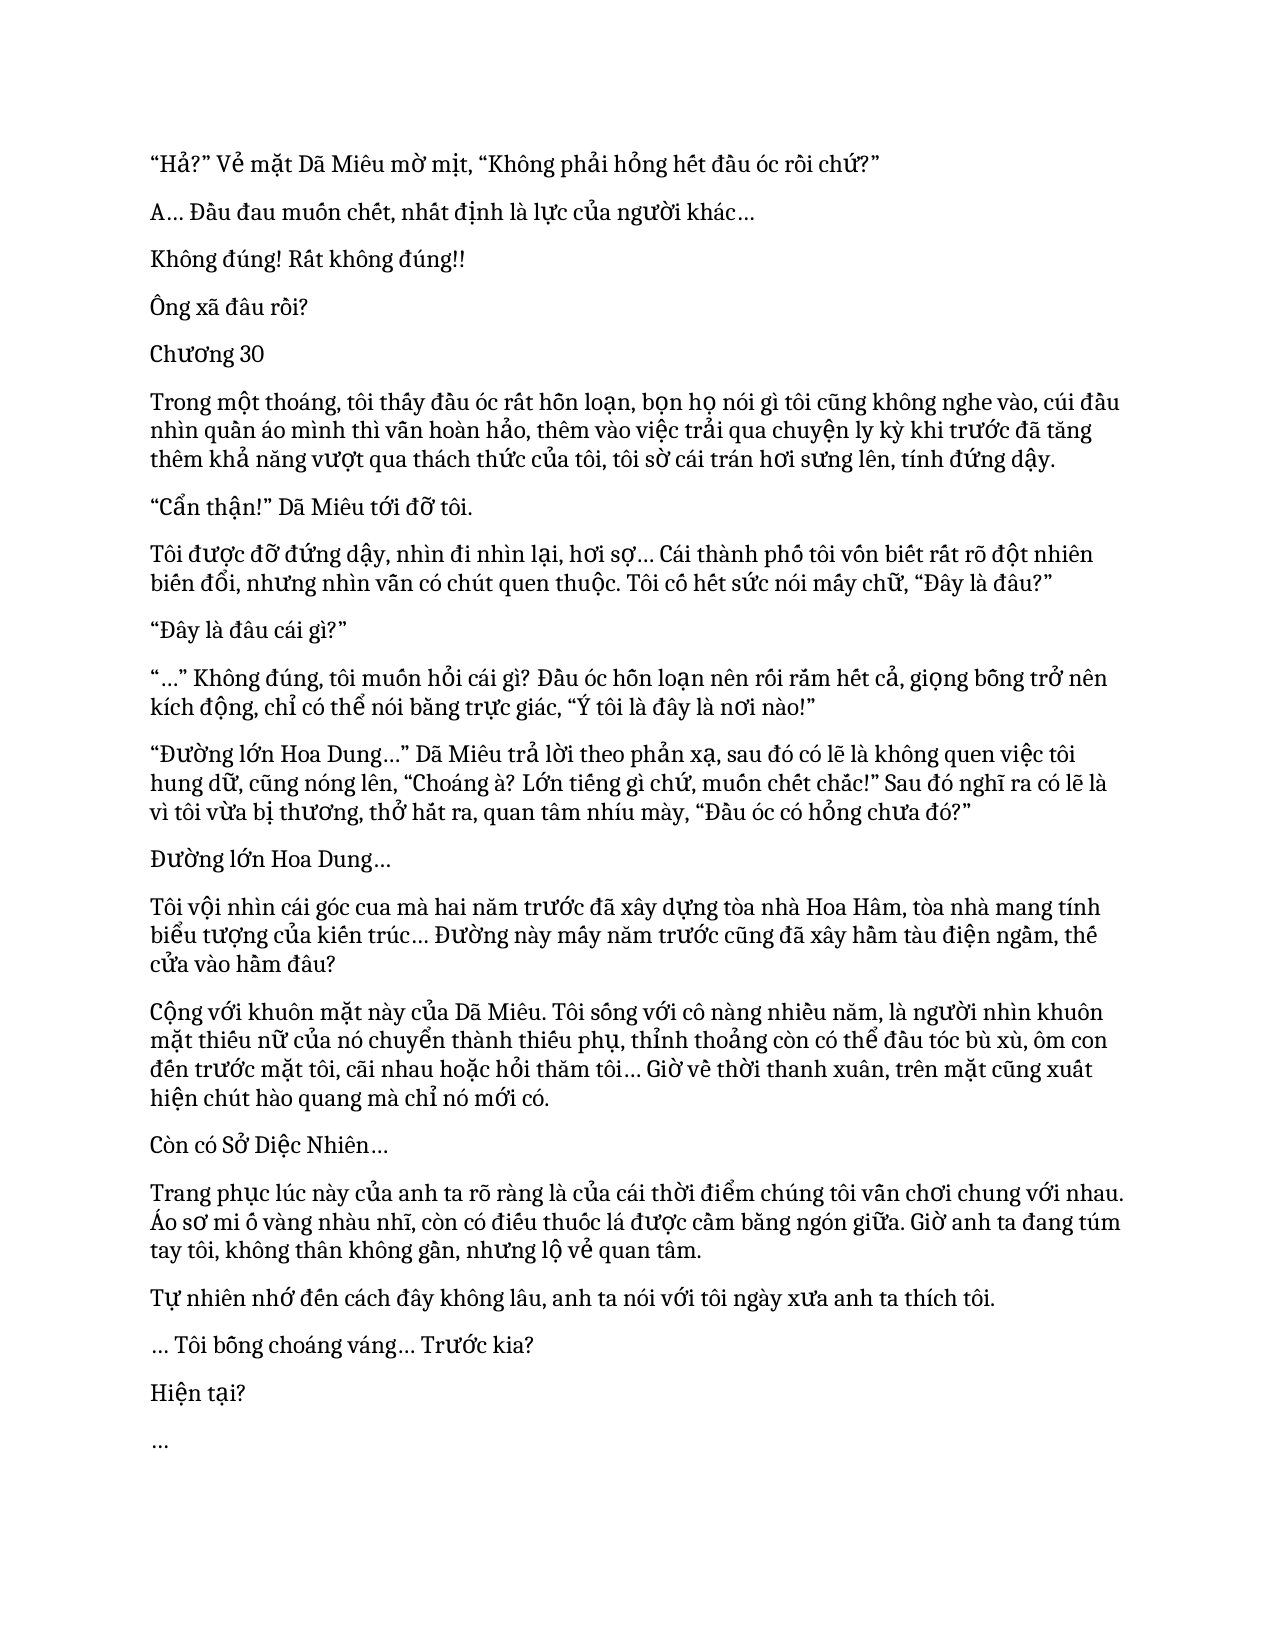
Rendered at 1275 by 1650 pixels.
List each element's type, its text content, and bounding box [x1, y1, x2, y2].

text Cộng với khuôn mặt này của Dã Miêu. Tôi sống với cô nàng nhiều năm, là người nhìn khuôn mặt thiếu nữ của nó chuyển thành thiếu phụ, thỉnh thoảng còn có thể đầu tóc bù xù, ôm con đến trước mặt tôi, cãi nhau hoặc hỏi thăm tôi… Giờ về thời thanh xuân, trên mặt cũng xuất hiện chút hào quang mà chỉ nó mới có. [150, 997, 1125, 1112]
text Trong một thoáng, tôi thấy đầu óc rất hỗn loạn, bọn họ nói gì tôi cũng không nghe vào, cúi đầu nhìn quần áo mình thì vẫn hoàn hảo, thêm vào việc trải qua chuyện ly kỳ khi trước đã tăng thêm khả năng vượt qua thách thức của tôi, tôi sờ cái trán hơi sưng lên, tính đứng dậy. [150, 387, 1125, 474]
text “Đường lớn Hoa Dung…” Dã Miêu trả lời theo phản xạ, sau đó có lẽ là không quen việc tôi hung dữ, cũng nóng lên, “Choáng à? Lớn tiếng gì chứ, muốn chết chắc!” Sau đó nghĩ ra có lẽ là vì tôi vừa bị thương, thở hắt ra, quan tâm nhíu mày, “Đầu óc có hỏng chưa đó?” [150, 740, 1125, 826]
text “…” Không đúng, tôi muốn hỏi cái gì? Đầu óc hỗn loạn nên rối rắm hết cả, giọng bỗng trở nên kích động, chỉ có thể nói bằng trực giác, “Ý tôi là đây là nơi nào!” [150, 664, 1125, 721]
text “Cẩn thận!” Dã Miêu tới đỡ tôi. [150, 492, 1125, 521]
text … Tôi bỗng choáng váng… Trước kia? [150, 1331, 1125, 1360]
text Hiện tại? [150, 1379, 1125, 1407]
text “Đây là đâu cái gì?” [150, 616, 1125, 645]
text Chương 30 [150, 340, 1125, 369]
text … [150, 1426, 1125, 1455]
text Tôi được đỡ đứng dậy, nhìn đi nhìn lại, hơi sợ… Cái thành phố tôi vốn biết rất rõ đột nhiên biến đổi, nhưng nhìn vẫn có chút quen thuộc. Tôi cố hết sức nói mấy chữ, “Đây là đâu?” [150, 540, 1125, 597]
text Tự nhiên nhớ đến cách đây không lâu, anh ta nói với tôi ngày xưa anh ta thích tôi. [150, 1284, 1125, 1312]
text Đường lớn Hoa Dung… [150, 845, 1125, 874]
text Tôi vội nhìn cái góc cua mà hai năm trước đã xây dựng tòa nhà Hoa Hâm, tòa nhà mang tính biểu tượng của kiến trúc… Đường này mấy năm trước cũng đã xây hầm tàu điện ngầm, thế cửa vào hầm đâu? [150, 892, 1125, 979]
text A… Đầu đau muốn chết, nhất định là lực của người khác… [150, 197, 1125, 226]
text Còn có Sở Diệc Nhiên… [150, 1131, 1125, 1160]
text Ông xã đâu rồi? [150, 292, 1125, 321]
text “Hả?” Vẻ mặt Dã Miêu mờ mịt, “Không phải hỏng hết đầu óc rồi chứ?” [150, 150, 1125, 179]
text Không đúng! Rất không đúng!! [150, 245, 1125, 274]
text Trang phục lúc này của anh ta rõ ràng là của cái thời điểm chúng tôi vẫn chơi chung với nhau. Áo sơ mi ố vàng nhàu nhĩ, còn có điếu thuốc lá được cầm bằng ngón giữa. Giờ anh ta đang túm tay tôi, không thân không gần, nhưng lộ vẻ quan tâm. [150, 1179, 1125, 1265]
